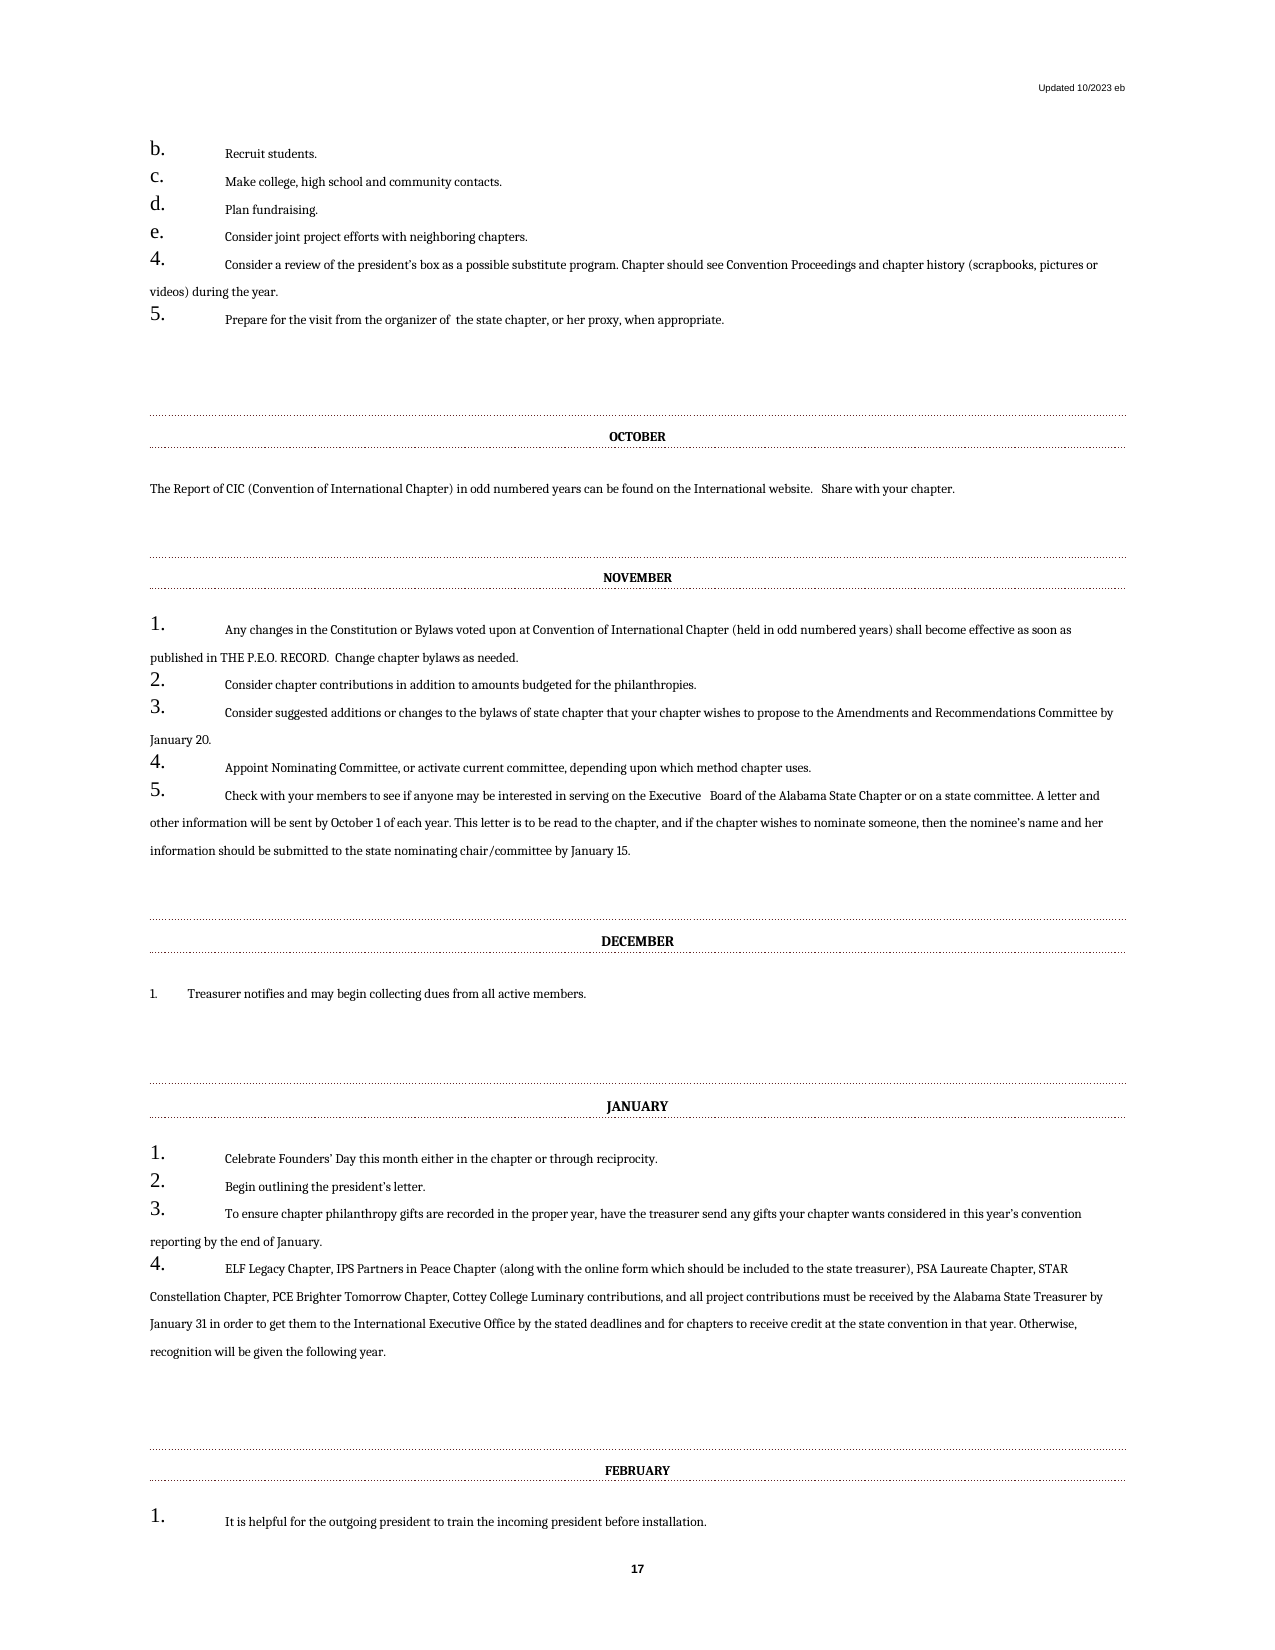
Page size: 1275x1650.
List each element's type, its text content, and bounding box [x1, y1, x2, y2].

subtitle NOVEMBER [150, 557, 1125, 589]
list Make college, high school and community contacts. [150, 163, 1125, 190]
text The Report of CIC (Convention of International Chapter) in odd numbered years can be found on the International website. Share with your chapter. [150, 470, 1125, 496]
subtitle JANUARY [150, 1083, 1125, 1118]
list Celebrate Founders’ Day this month either in the chapter or through reciprocity. [150, 1140, 1125, 1167]
list It is helpful for the outgoing president to train the incoming president before installation. [150, 1503, 1125, 1530]
list ELF Legacy Chapter, IPS Partners in Peace Chapter (along with the online form which should be included to the state treasurer), PSA Laureate Chapter, STAR Constellation Chapter, PCE Brighter Tomorrow Chapter, Cottey College Luminary contributions, and all project contributions must be received by the Alabama State Treasurer by January 31 in order to get them to the International Executive Office by the stated deadlines and for chapters to receive credit at the state convention in that year. Otherwise, recognition will be given the following year. [150, 1251, 1125, 1361]
list Appoint Nominating Committee, or activate current committee, depending upon which method chapter uses. [150, 749, 1125, 776]
list Consider joint project efforts with neighboring chapters. [150, 218, 1125, 245]
list Plan fundraising. [150, 191, 1125, 217]
list Check with your members to see if anyone may be interested in serving on the Executive Board of the Alabama State Chapter or on a state committee. A letter and other information will be sent by October 1 of each year. This letter is to be read to the chapter, and if the chapter wishes to nominate someone, then the nominee’s name and her information should be submitted to the state nominating chair/committee by January 15. [150, 777, 1125, 858]
list Begin outlining the president’s letter. [150, 1168, 1125, 1194]
list Consider suggested additions or changes to the bylaws of state chapter that your chapter wishes to propose to the Amendments and Recommendations Committee by January 20. [150, 694, 1125, 748]
list Consider chapter contributions in addition to amounts budgeted for the philanthropies. [150, 666, 1125, 693]
text 1. Treasurer notifies and may begin collecting dues from all active members. [150, 976, 1125, 1002]
subtitle DECEMBER [150, 918, 1125, 953]
list Recruit students. [150, 136, 1125, 162]
list Any changes in the Constitution or Bylaws voted upon at Convention of International Chapter (held in odd numbered years) shall become effective as soon as published in THE P.E.O. RECORD. Change chapter bylaws as needed. [150, 611, 1125, 665]
list Prepare for the visit from the organizer of the state chapter, or her proxy, when appropriate. [150, 301, 1125, 328]
subtitle FEBRUARY [150, 1449, 1125, 1481]
list To ensure chapter philanthropy gifts are recorded in the proper year, have the treasurer send any gifts your chapter wants considered in this year’s convention reporting by the end of January. [150, 1195, 1125, 1249]
list Consider a review of the president’s box as a possible substitute program. Chapter should see Convention Proceedings and chapter history (scrapbooks, pictures or videos) during the year. [150, 246, 1125, 300]
subtitle OCTOBER [150, 415, 1125, 448]
